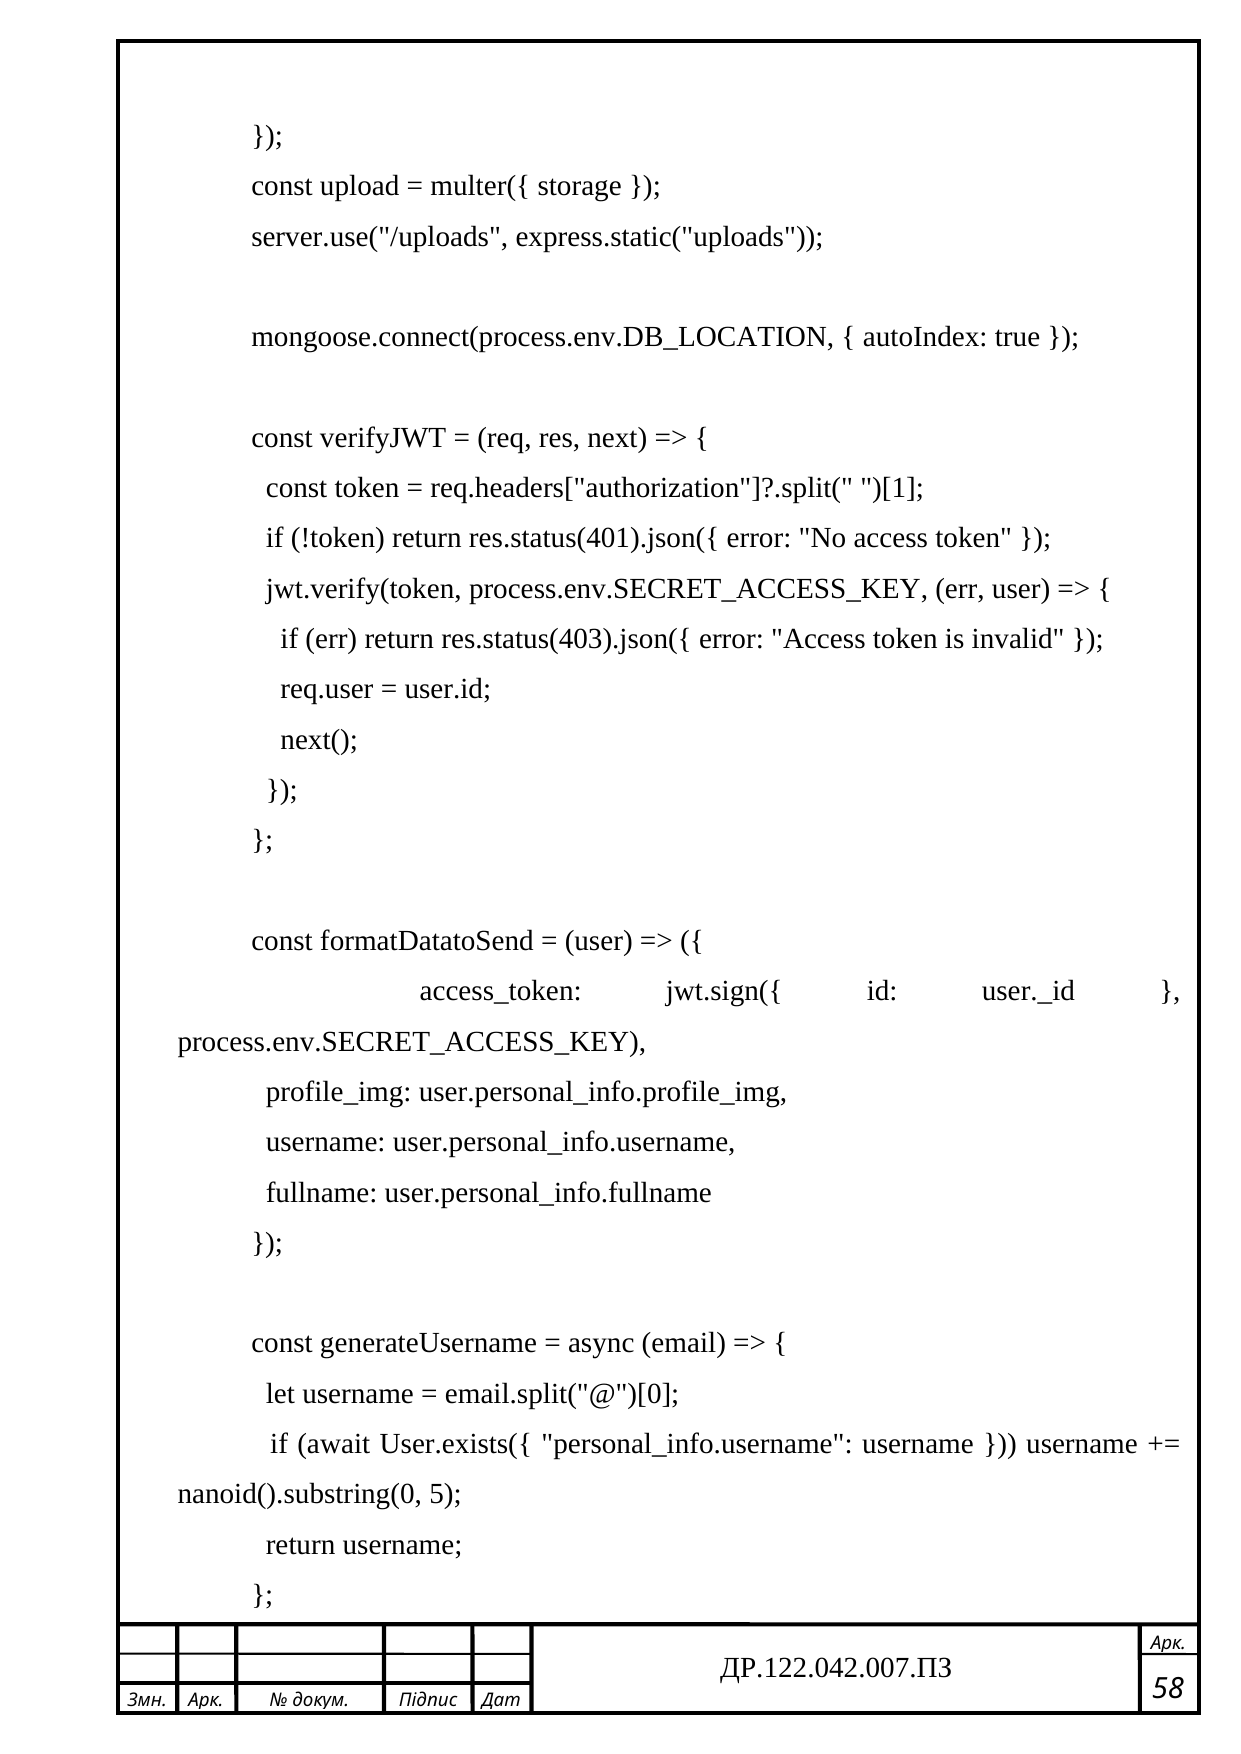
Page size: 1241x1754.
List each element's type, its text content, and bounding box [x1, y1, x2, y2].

text username: user.personal_info.username, [177, 1124, 1181, 1158]
text next(); [177, 722, 1181, 755]
text if (await User.exists({ "personal_info.username": username })) username += nanoid().substring(0, 5); [177, 1426, 1181, 1510]
text fullname: user.personal_info.fullname [177, 1175, 1181, 1208]
text }; [177, 822, 1181, 856]
text }; [177, 1577, 1181, 1611]
text if (!token) return res.status(401).json({ error: "No access token" }); [177, 521, 1181, 554]
text return username; [177, 1527, 1181, 1560]
text jwt.verify(token, process.env.SECRET_ACCESS_KEY, (err, user) => { [177, 571, 1181, 604]
text access_token: jwt.sign({ id: user._id }, process.env.SECRET_ACCESS_KEY), [177, 973, 1181, 1057]
text const token = req.headers["authorization"]?.split(" ")[1]; [177, 470, 1181, 504]
text }); [177, 1225, 1181, 1258]
text const upload = multer({ storage }); [177, 168, 1181, 202]
text const generateUsername = async (email) => { [177, 1326, 1181, 1359]
text let username = email.split("@")[0]; [177, 1376, 1181, 1409]
text const formatDatatoSend = (user) => ({ [177, 923, 1181, 957]
text req.user = user.id; [177, 672, 1181, 705]
text mongoose.connect(process.env.DB_LOCATION, { autoIndex: true }); [177, 319, 1181, 353]
text server.use("/uploads", express.static("uploads")); [177, 219, 1181, 252]
text const verifyJWT = (req, res, next) => { [177, 420, 1181, 453]
text }); [177, 118, 1181, 152]
text if (err) return res.status(403).json({ error: "Access token is invalid" }); [177, 621, 1181, 655]
text }); [177, 772, 1181, 806]
text profile_img: user.personal_info.profile_img, [177, 1074, 1181, 1108]
